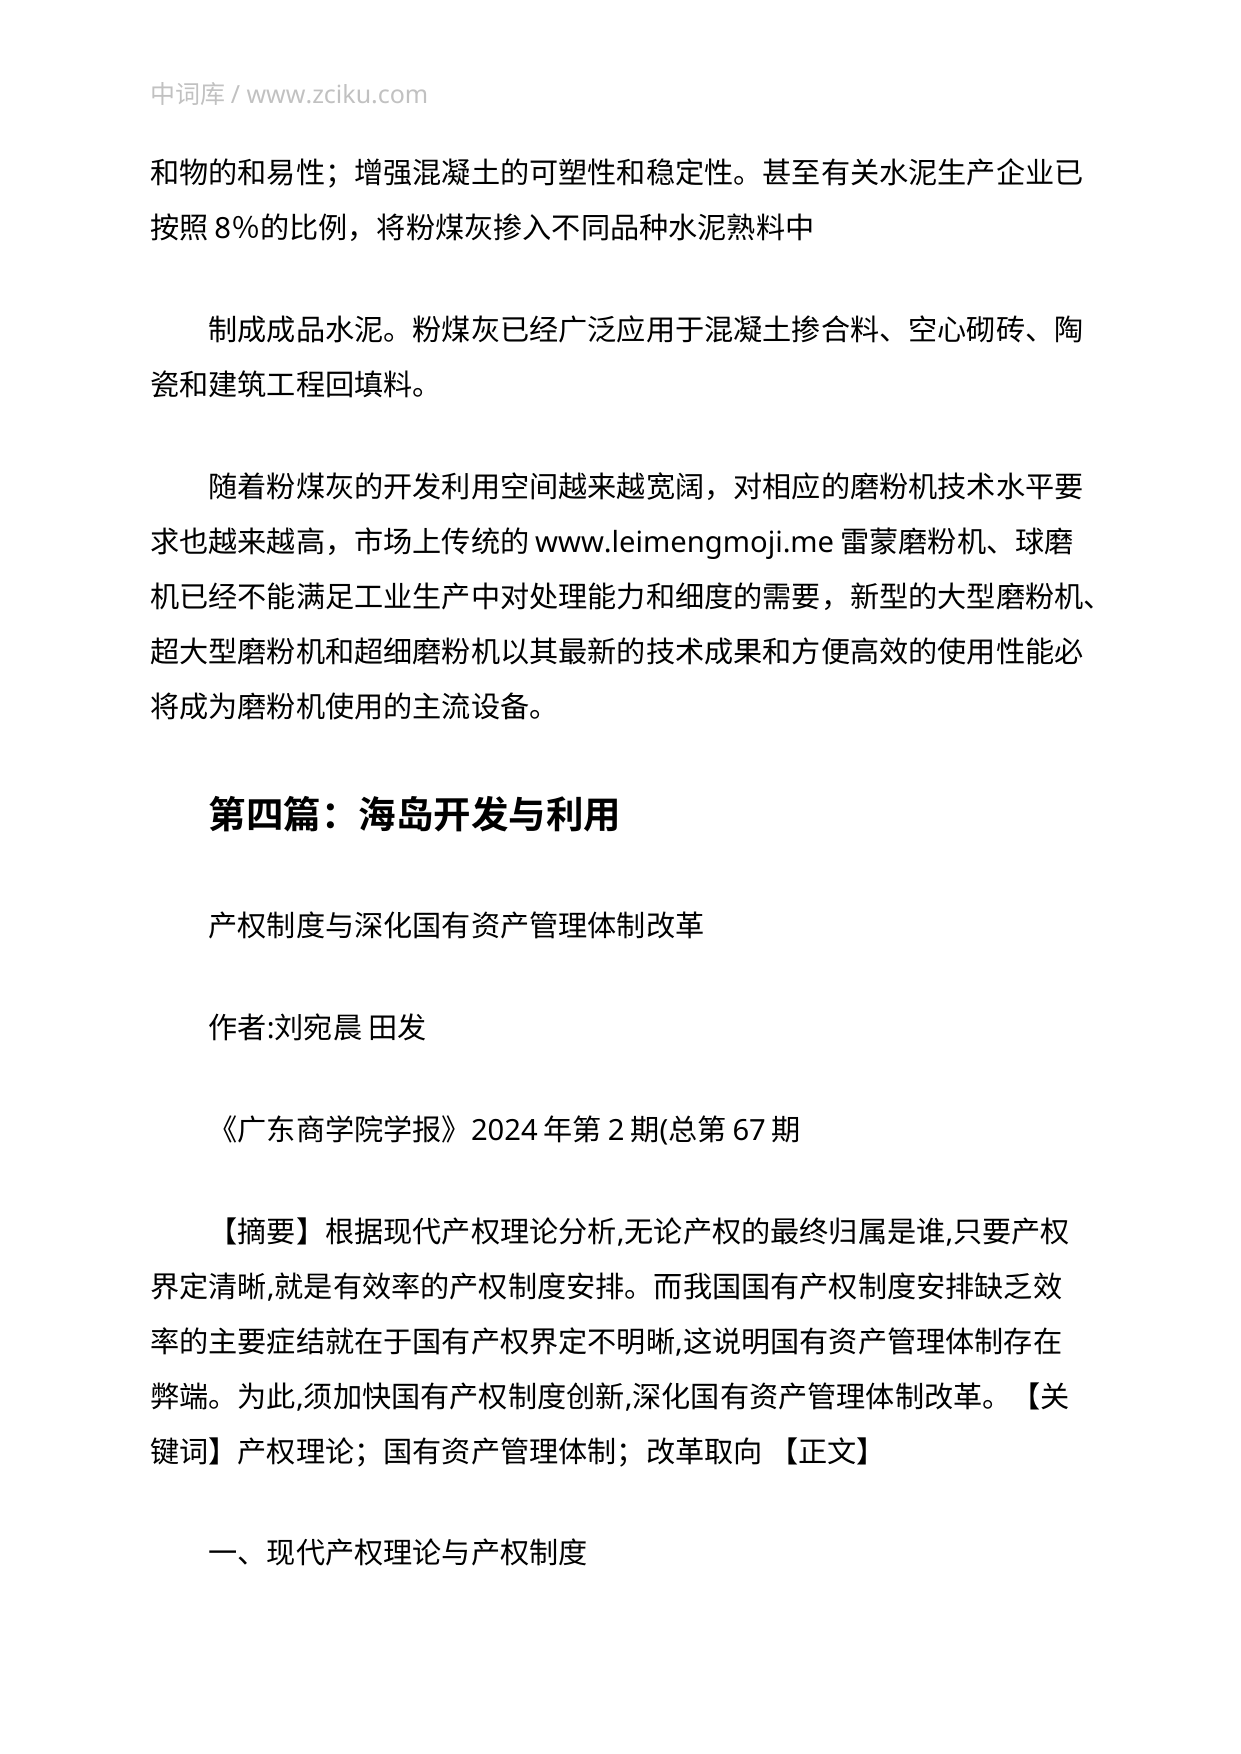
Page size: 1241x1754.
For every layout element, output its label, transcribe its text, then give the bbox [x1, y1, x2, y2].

text 随着粉煤灰的开发利用空间越来越宽阔，对相应的磨粉机技术水平要求也越来越高，市场上传统的www.leimengmoji.me雷蒙磨粉机、球磨机已经不能满足工业生产中对处理能力和细度的需要，新型的大型磨粉机、超大型磨粉机和超细磨粉机以其最新的技术成果和方便高效的使用性能必将成为磨粉机使用的主流设备。 [150, 463, 1090, 726]
text 第四篇：海岛开发与利用 [150, 785, 1090, 839]
text 一、现代产权理论与产权制度 [150, 1530, 1090, 1572]
text 产权制度与深化国有资产管理体制改革 [150, 902, 1090, 945]
text 【摘要】根据现代产权理论分析,无论产权的最终归属是谁,只要产权界定清晰,就是有效率的产权制度安排。而我国国有产权制度安排缺乏效率的主要症结就在于国有产权界定不明晰,这说明国有资产管理体制存在弊端。为此,须加快国有产权制度创新,深化国有资产管理体制改革。【关键词】产权理论；国有资产管理体制；改革取向 【正文】 [150, 1208, 1090, 1470]
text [150, 150, 1090, 247]
text 制成成品水泥。粉煤灰已经广泛应用于混凝土掺合料、空心砌砖、陶瓷和建筑工程回填料。 [150, 307, 1090, 404]
text 作者:刘宛晨 田发 [150, 1004, 1090, 1047]
text 《广东商学院学报》2024年第2期(总第67期 [150, 1106, 1090, 1148]
